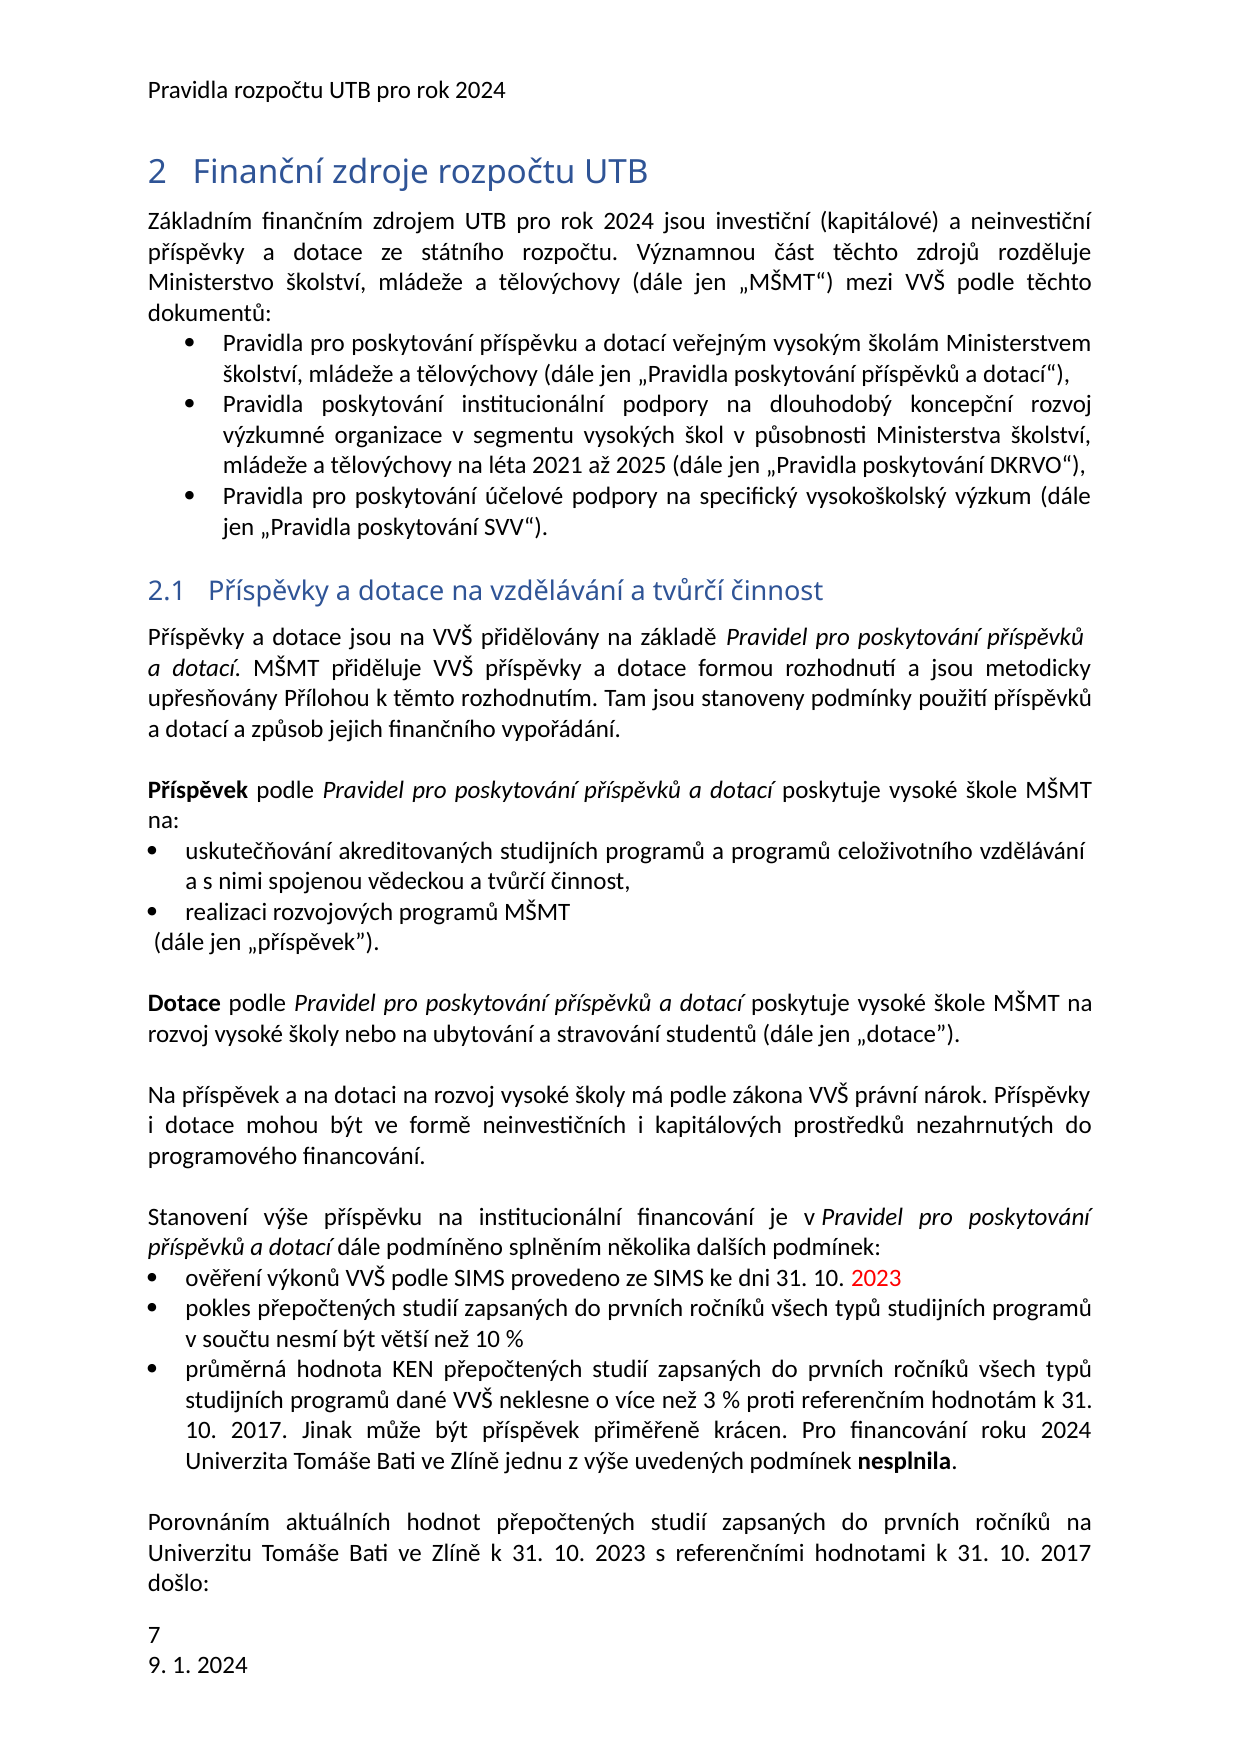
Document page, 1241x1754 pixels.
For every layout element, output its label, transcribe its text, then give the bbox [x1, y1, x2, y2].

text Příspěvky a dotace na vzdělávání a tvůrčí činnost [148, 572, 1093, 609]
text Porovnáním aktuálních hodnot přepočtených studií zapsaných do prvních ročníků na Univerzitu Tomáše Bati ve Zlíně k 31. 10. 2023 s referenčními hodnotami k 31. 10. 2017 došlo: [148, 1506, 1093, 1598]
list Pravidla pro poskytování účelové podpory na specifický vysokoškolský výzkum (dále jen „Pravidla poskytování SVV“). [185, 480, 1093, 541]
text Stanovení výše příspěvku na institucionální financování je v Pravidel pro poskytování příspěvků a dotací dále podmíněno splněním několika dalších podmínek: [148, 1201, 1093, 1262]
text Na příspěvek a na dotaci na rozvoj vysoké školy má podle zákona VVŠ právní nárok. Příspěvky i dotace mohou být ve formě neinvestičních i kapitálových prostředků nezahrnutých do programového financování. [148, 1079, 1093, 1171]
text Dotace podle Pravidel pro poskytování příspěvků a dotací poskytuje vysoké škole MŠMT na rozvoj vysoké školy nebo na ubytování a stravování studentů (dále jen „dotace”). [148, 987, 1093, 1048]
list uskutečňování akreditovaných studijních programů a programů celoživotního vzdělávání a s nimi spojenou vědeckou a tvůrčí činnost, [148, 835, 1093, 896]
text (dále jen „příspěvek”). [148, 926, 1093, 957]
text Finanční zdroje rozpočtu UTB [148, 148, 1093, 193]
list pokles přepočtených studií zapsaných do prvních ročníků všech typů studijních programů v součtu nesmí být větší než 10 % [148, 1293, 1093, 1354]
list ověření výkonů VVŠ podle SIMS provedeno ze SIMS ke dni 31. 10. 2023 [148, 1262, 1093, 1293]
text Příspěvky a dotace jsou na VVŠ přidělovány na základě Pravidel pro poskytování příspěvků a dotací. MŠMT přiděluje VVŠ příspěvky a dotace formou rozhodnutí a jsou metodicky upřesňovány Přílohou k těmto rozhodnutím. Tam jsou stanoveny podmínky použití příspěvků a dotací a způsob jejich finančního vypořádání. [148, 621, 1093, 743]
list Pravidla pro poskytování příspěvku a dotací veřejným vysokým školám Ministerstvem školství, mládeže a tělovýchovy (dále jen „Pravidla poskytování příspěvků a dotací“), [185, 328, 1093, 389]
text Základním finančním zdrojem UTB pro rok 2024 jsou investiční (kapitálové) a neinvestiční příspěvky a dotace ze státního rozpočtu. Významnou část těchto zdrojů rozděluje Ministerstvo školství, mládeže a tělovýchovy (dále jen „MŠMT“) mezi VVŠ podle těchto dokumentů: [148, 206, 1093, 328]
list průměrná hodnota KEN přepočtených studií zapsaných do prvních ročníků všech typů studijních programů dané VVŠ neklesne o více než 3 % proti referenčním hodnotám k 31. 10. 2017. Jinak může být příspěvek přiměřeně krácen. Pro financování roku 2024 Univerzita Tomáše Bati ve Zlíně jednu z výše uvedených podmínek nesplnila. [148, 1354, 1093, 1476]
text Příspěvek podle Pravidel pro poskytování příspěvků a dotací poskytuje vysoké škole MŠMT na: [148, 774, 1093, 835]
list Pravidla poskytování institucionální podpory na dlouhodobý koncepční rozvoj výzkumné organizace v segmentu vysokých škol v působnosti Ministerstva školství, mládeže a tělovýchovy na léta 2021 až 2025 (dále jen „Pravidla poskytování DKRVO“), [185, 389, 1093, 480]
list realizaci rozvojových programů MŠMT [148, 896, 1093, 926]
